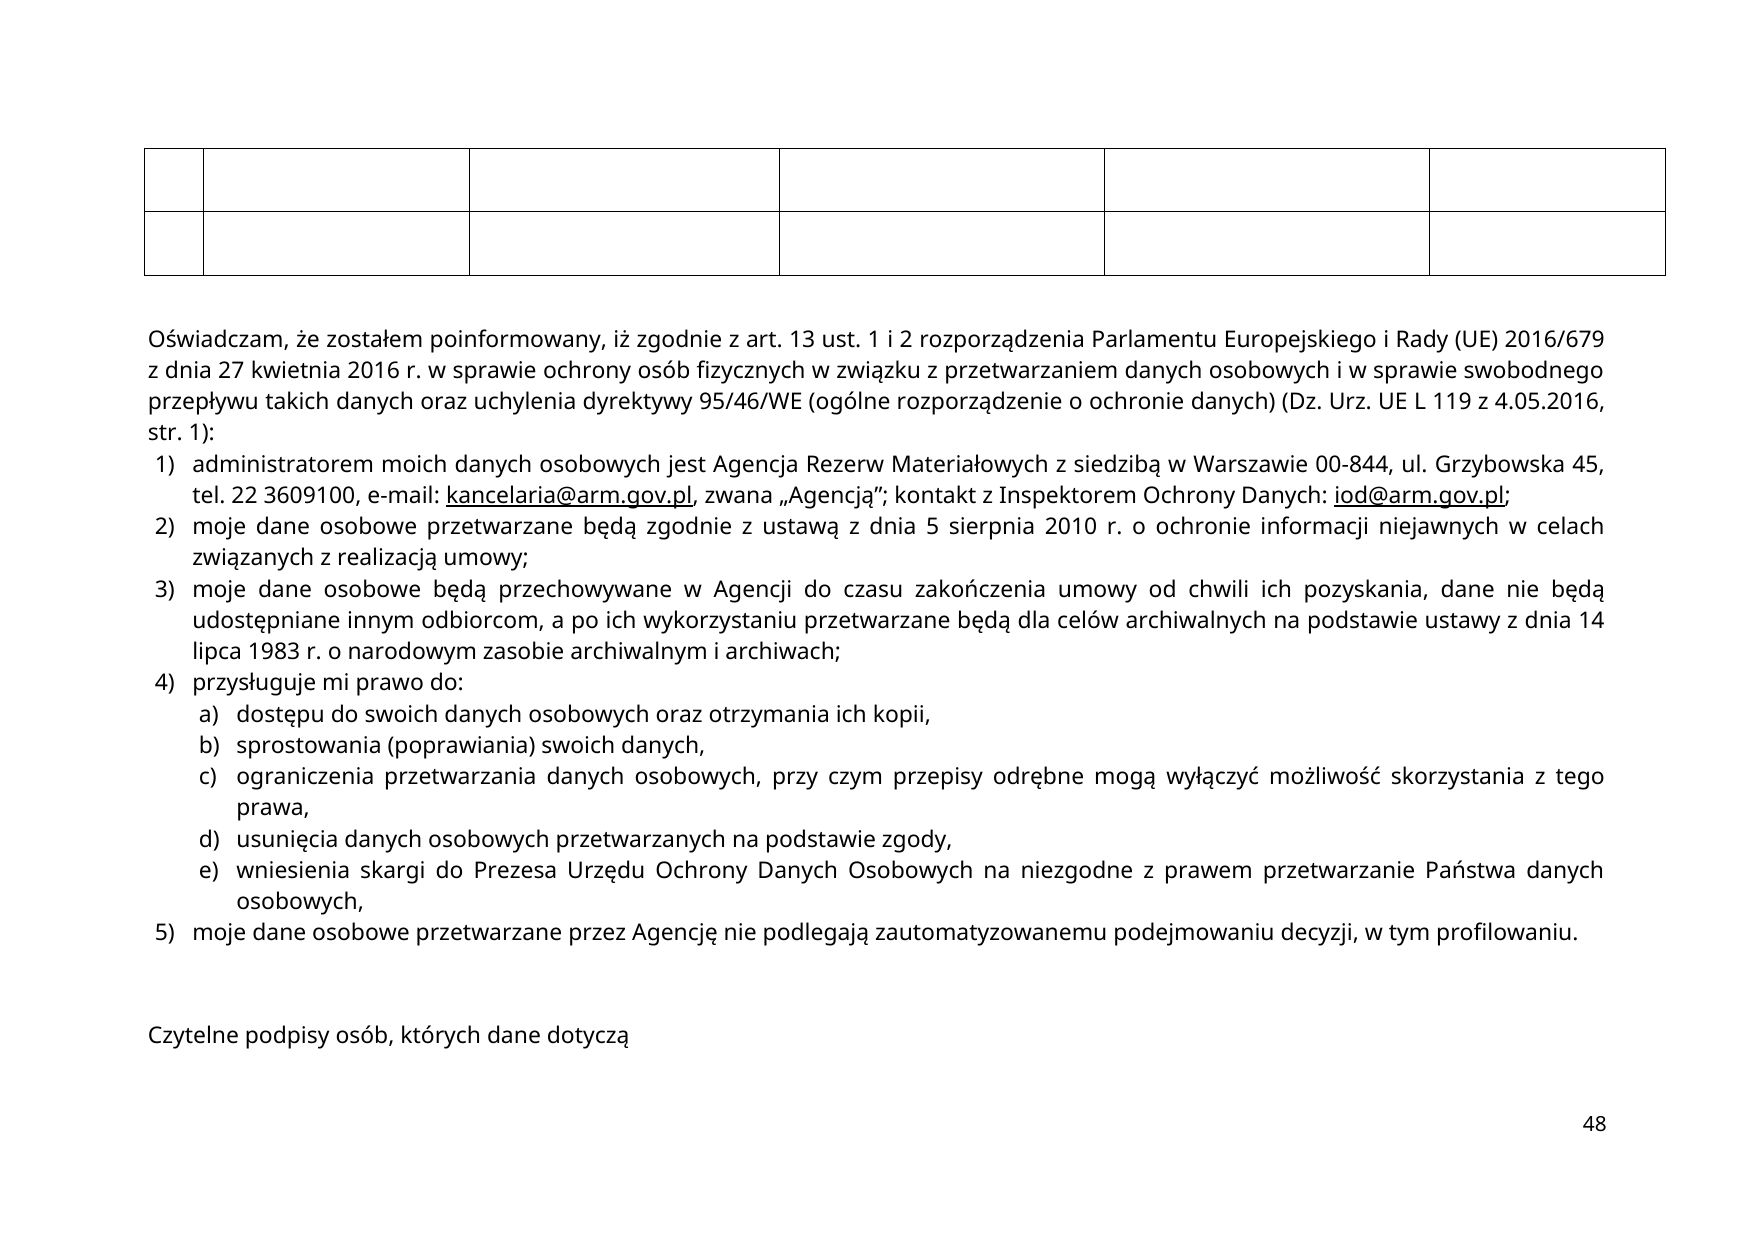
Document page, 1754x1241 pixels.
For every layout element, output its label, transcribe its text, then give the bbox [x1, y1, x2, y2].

text Czytelne podpisy osób, których dane dotyczą [148, 1019, 1606, 1051]
table_cell [470, 212, 779, 275]
table_cell [780, 212, 1104, 275]
table_cell [145, 212, 203, 275]
table_cell [1105, 149, 1429, 211]
list moje dane osobowe przetwarzane przez Agencję nie podlegają zautomatyzowanemu podejmowaniu decyzji, w tym profilowaniu. [154, 916, 1606, 948]
table_cell [204, 149, 469, 211]
table_cell [470, 149, 779, 211]
list usunięcia danych osobowych przetwarzanych na podstawie zgody, [199, 823, 1606, 854]
table_cell [1105, 212, 1429, 275]
table_cell [1430, 212, 1665, 275]
table_cell [780, 149, 1104, 211]
list dostępu do swoich danych osobowych oraz otrzymania ich kopii, [199, 698, 1606, 729]
table_cell [1430, 149, 1665, 211]
list ograniczenia przetwarzania danych osobowych, przy czym przepisy odrębne mogą wyłączyć możliwość skorzystania z tego prawa, [199, 760, 1606, 823]
list przysługuje mi prawo do: [154, 666, 1606, 698]
list wniesienia skargi do Prezesa Urzędu Ochrony Danych Osobowych na niezgodne z prawem przetwarzanie Państwa danych osobowych, [199, 854, 1606, 916]
list administratorem moich danych osobowych jest Agencja Rezerw Materiałowych z siedzibą w Warszawie 00-844, ul. Grzybowska 45, tel. 22 3609100, e-mail: kancelaria@arm.gov.pl, zwana „Agencją”; kontakt z Inspektorem Ochrony Danych: iod@arm.gov.pl; [154, 448, 1606, 510]
text Oświadczam, że zostałem poinformowany, iż zgodnie z art. 13 ust. 1 i 2 rozporządzenia Parlamentu Europejskiego i Rady (UE) 2016/679 z dnia 27 kwietnia 2016 r. w sprawie ochrony osób fizycznych w związku z przetwarzaniem danych osobowych i w sprawie swobodnego przepływu takich danych oraz uchylenia dyrektywy 95/46/WE (ogólne rozporządzenie o ochronie danych) (Dz. Urz. UE L 119 z 4.05.2016, str. 1): [148, 323, 1606, 448]
table_cell [145, 149, 203, 211]
list moje dane osobowe przetwarzane będą zgodnie z ustawą z dnia 5 sierpnia 2010 r. o ochronie informacji niejawnych w celach związanych z realizacją umowy; [154, 510, 1606, 573]
table_cell [204, 212, 469, 275]
list moje dane osobowe będą przechowywane w Agencji do czasu zakończenia umowy od chwili ich pozyskania, dane nie będą udostępniane innym odbiorcom, a po ich wykorzystaniu przetwarzane będą dla celów archiwalnych na podstawie ustawy z dnia 14 lipca 1983 r. o narodowym zasobie archiwalnym i archiwach; [154, 573, 1606, 666]
list sprostowania (poprawiania) swoich danych, [199, 729, 1606, 760]
